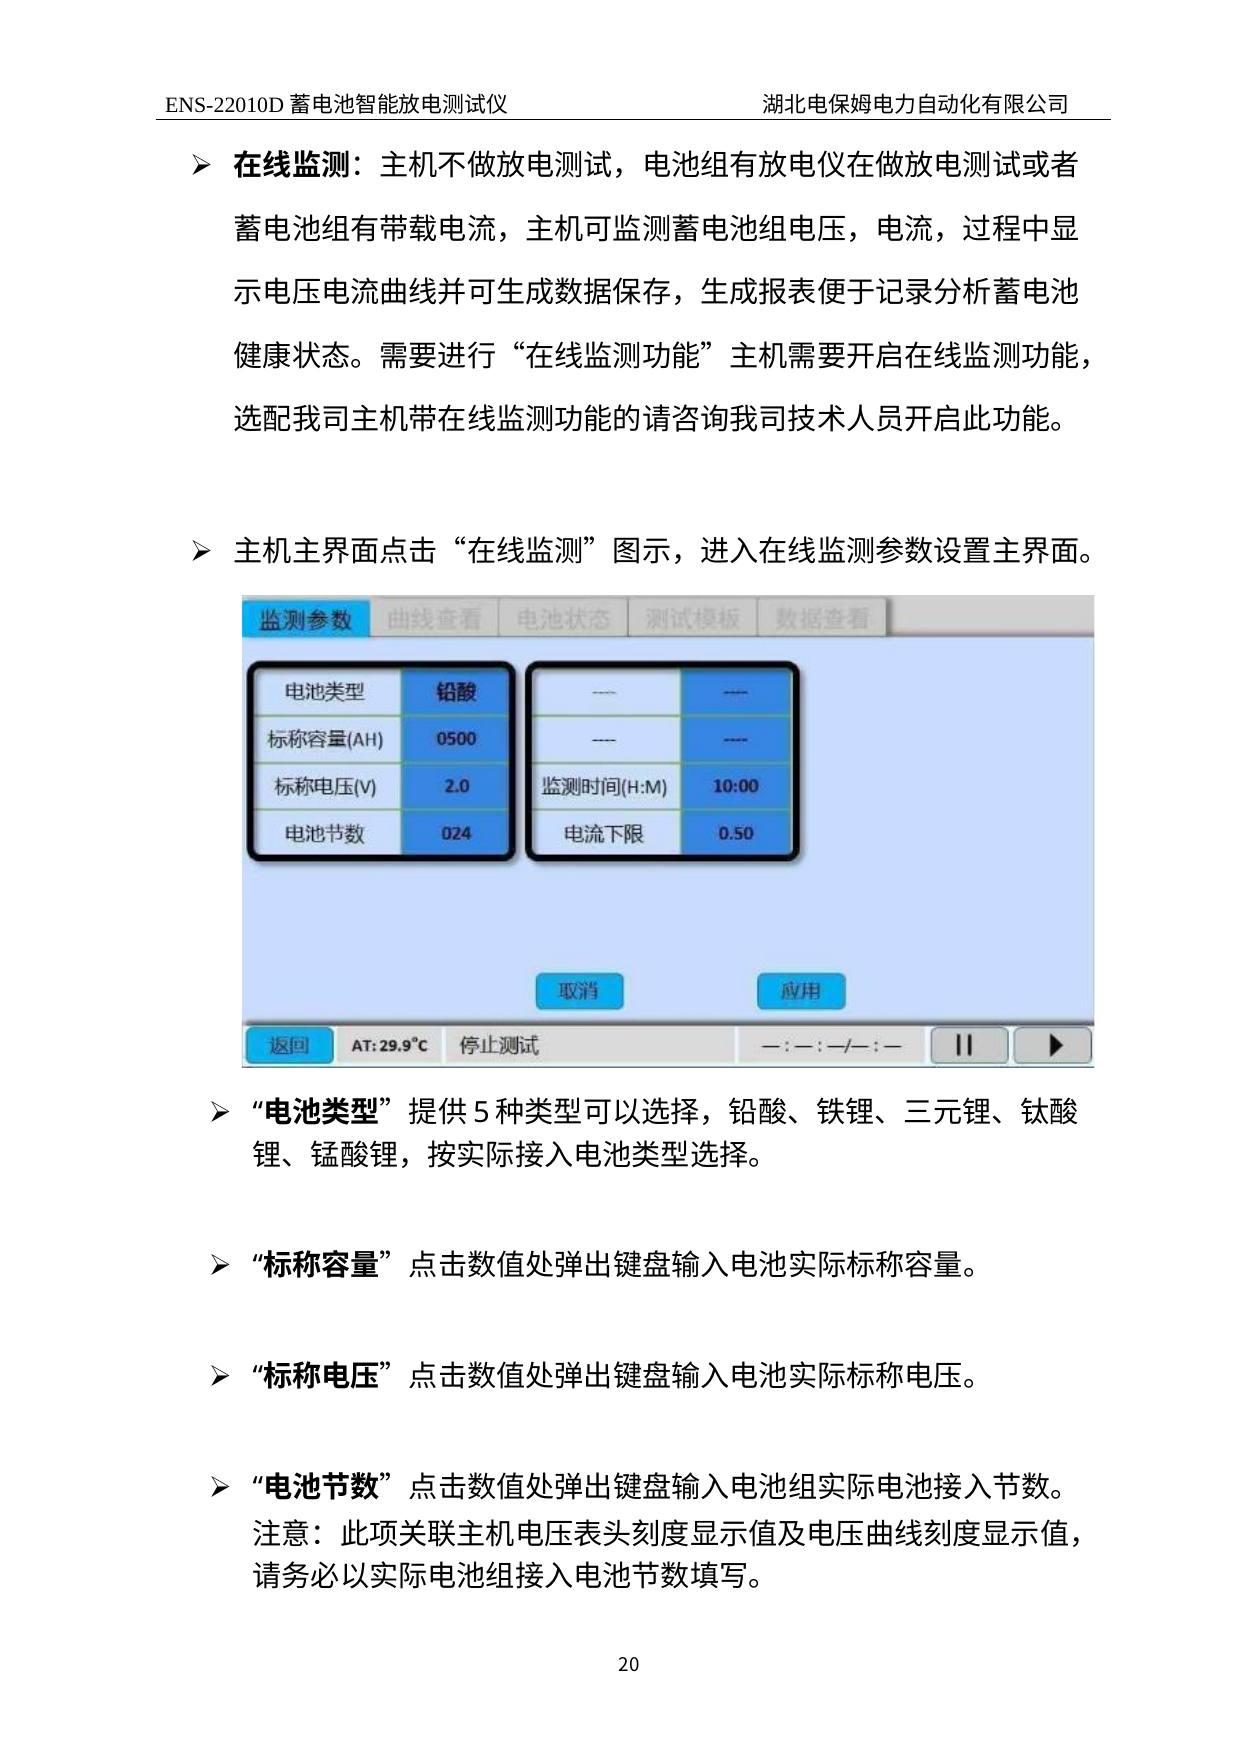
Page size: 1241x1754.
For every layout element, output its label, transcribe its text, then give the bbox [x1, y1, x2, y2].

list “标称电压”点击数值处弹出键盘输入电池实际标称电压。 [208, 1353, 1103, 1395]
list “标称容量”点击数值处弹出键盘输入电池实际标称容量。 [208, 1242, 1103, 1284]
list 注意：此项关联主机电压表头刻度显示值及电压曲线刻度显示值，请务必以实际电池组接入电池节数填写。 [252, 1510, 1103, 1595]
picture [241, 595, 1095, 1068]
list “电池节数”点击数值处弹出键盘输入电池组实际电池接入节数。 [208, 1463, 1103, 1506]
list 主机主界面点击“在线监测”图示，进入在线监测参数设置主界面。 [190, 527, 1103, 570]
list “电池类型”提供5种类型可以选择，铅酸、铁锂、三元锂、钛酸锂、锰酸锂，按实际接入电池类型选择。 [208, 1089, 1103, 1173]
list 在线监测：主机不做放电测试，电池组有放电仪在做放电测试或者蓄电池组有带载电流，主机可监测蓄电池组电压，电流，过程中显示电压电流曲线并可生成数据保存，生成报表便于记录分析蓄电池健康状态。需要进行“在线监测功能”主机需要开启在线监测功能，选配我司主机带在线监测功能的请咨询我司技术人员开启此功能。 [190, 142, 1103, 438]
